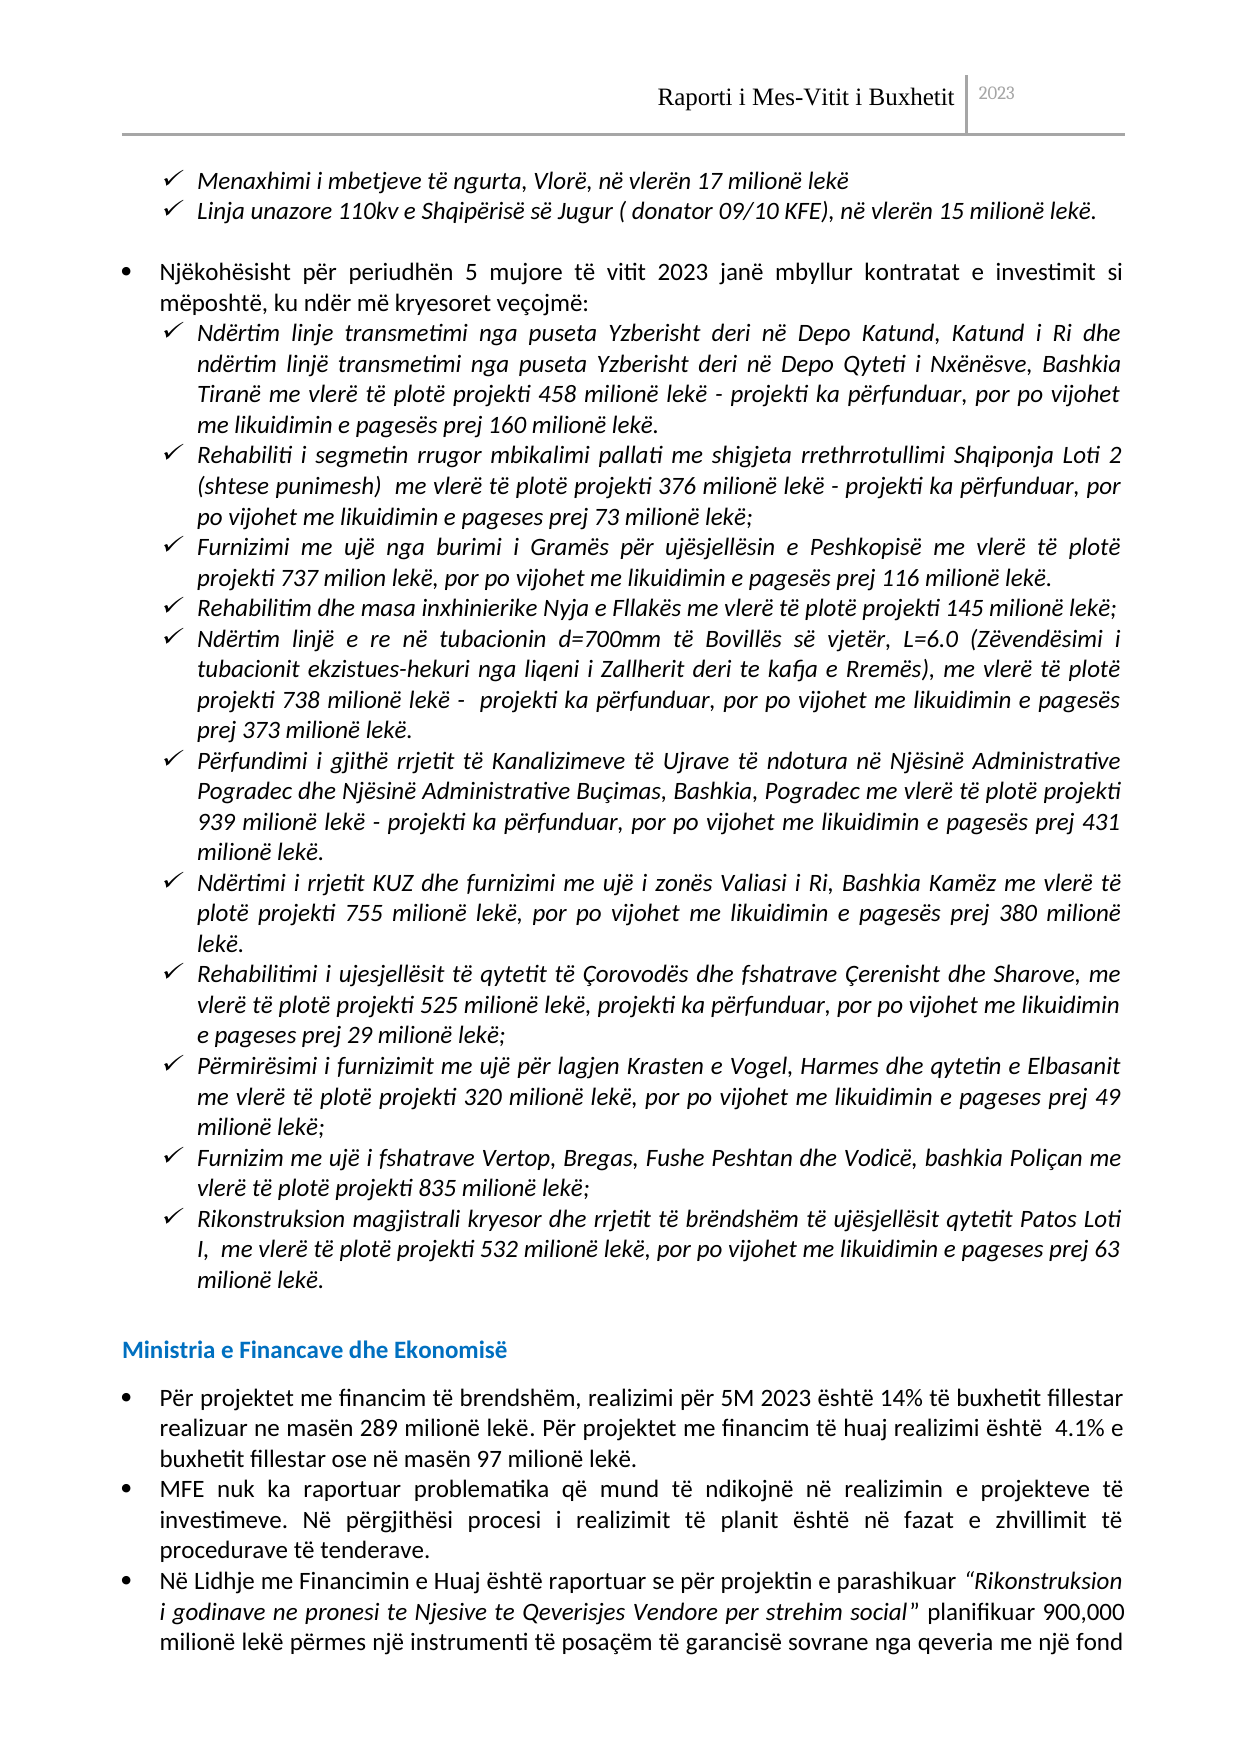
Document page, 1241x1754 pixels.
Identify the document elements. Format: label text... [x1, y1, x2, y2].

list Menaxhimi i mbetjeve të ngurta, Vlorë, në vlerën 17 milionë lekë [159, 165, 1125, 196]
list Përfundimi i gjithë rrjetit të Kanalizimeve të Ujrave të ndotura në Njësinë Administrative Pogradec dhe Njësinë Administrative Buçimas, Bashkia, Pogradec me vlerë të plotë projekti 939 milionë lekë - projekti ka përfunduar, por po vijohet me likuidimin e pagesës prej 431 milionë lekë. [159, 745, 1125, 867]
list MFE nuk ka raportuar problematika që mund të ndikojnë në realizimin e projekteve të investimeve. Në përgjithësi procesi i realizimit të planit është në fazat e zhvillimit të procedurave të tenderave. [122, 1474, 1125, 1565]
list Rehabilitim dhe masa inxhinierike Nyja e Fllakës me vlerë të plotë projekti 145 milionë lekë; [159, 592, 1125, 623]
list Rehabiliti i segmetin rrugor mbikalimi pallati me shigjeta rrethrrotullimi Shqiponja Loti 2 (shtese punimesh) me vlerë të plotë projekti 376 milionë lekë - projekti ka përfunduar, por po vijohet me likuidimin e pageses prej 73 milionë lekë; [159, 440, 1125, 531]
list Ndërtimi i rrjetit KUZ dhe furnizimi me ujë i zonës Valiasi i Ri, Bashkia Kamëz me vlerë të plotë projekti 755 milionë lekë, por po vijohet me likuidimin e pagesës prej 380 milionë lekë. [159, 867, 1125, 958]
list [122, 1565, 1125, 1657]
text Ministria e Financave dhe Ekonomisë [122, 1334, 1125, 1365]
list Rehabilitimi i ujesjellësit të qytetit të Çorovodës dhe fshatrave Çerenisht dhe Sharove, me vlerë të plotë projekti 525 milionë lekë, projekti ka përfunduar, por po vijohet me likuidimin e pageses prej 29 milionë lekë; [159, 958, 1125, 1050]
list Përmirësimi i furnizimit me ujë për lagjen Krasten e Vogel, Harmes dhe qytetin e Elbasanit me vlerë të plotë projekti 320 milionë lekë, por po vijohet me likuidimin e pageses prej 49 milionë lekë; [159, 1050, 1125, 1142]
list Furnizimi me ujë nga burimi i Gramës për ujësjellësin e Peshkopisë me vlerë të plotë projekti 737 milion lekë, por po vijohet me likuidimin e pagesës prej 116 milionë lekë. [159, 531, 1125, 592]
list Furnizim me ujë i fshatrave Vertop, Bregas, Fushe Peshtan dhe Vodicë, bashkia Poliçan me vlerë të plotë projekti 835 milionë lekë; [159, 1142, 1125, 1203]
list Rikonstruksion magjistrali kryesor dhe rrjetit të brëndshëm të ujësjellësit qytetit Patos Loti I, me vlerë të plotë projekti 532 milionë lekë, por po vijohet me likuidimin e pageses prej 63 milionë lekë. [159, 1203, 1125, 1294]
list Për projektet me financim të brendshëm, realizimi për 5M 2023 është 14% të buxhetit fillestar realizuar ne masën 289 milionë lekë. Për projektet me financim të huaj realizimi është 4.1% e buxhetit fillestar ose në masën 97 milionë lekë. [122, 1382, 1125, 1474]
list Linja unazore 110kv e Shqipërisë së Jugur ( donator 09/10 KFE), në vlerën 15 milionë lekë. [159, 196, 1125, 226]
list Njëkohësisht për periudhën 5 mujore të vitit 2023 janë mbyllur kontratat e investimit si mëposhtë, ku ndër më kryesoret veçojmë: [122, 257, 1125, 318]
list Ndërtim linjë e re në tubacionin d=700mm të Bovillës së vjetër, L=6.0 (Zëvendësimi i tubacionit ekzistues-hekuri nga liqeni i Zallherit deri te kafja e Rremës), me vlerë të plotë projekti 738 milionë lekë - projekti ka përfunduar, por po vijohet me likuidimin e pagesës prej 373 milionë lekë. [159, 623, 1125, 745]
list Ndërtim linje transmetimi nga puseta Yzberisht deri në Depo Katund, Katund i Ri dhe ndërtim linjë transmetimi nga puseta Yzberisht deri në Depo Qyteti i Nxënësve, Bashkia Tiranë me vlerë të plotë projekti 458 milionë lekë - projekti ka përfunduar, por po vijohet me likuidimin e pagesës prej 160 milionë lekë. [159, 318, 1125, 440]
